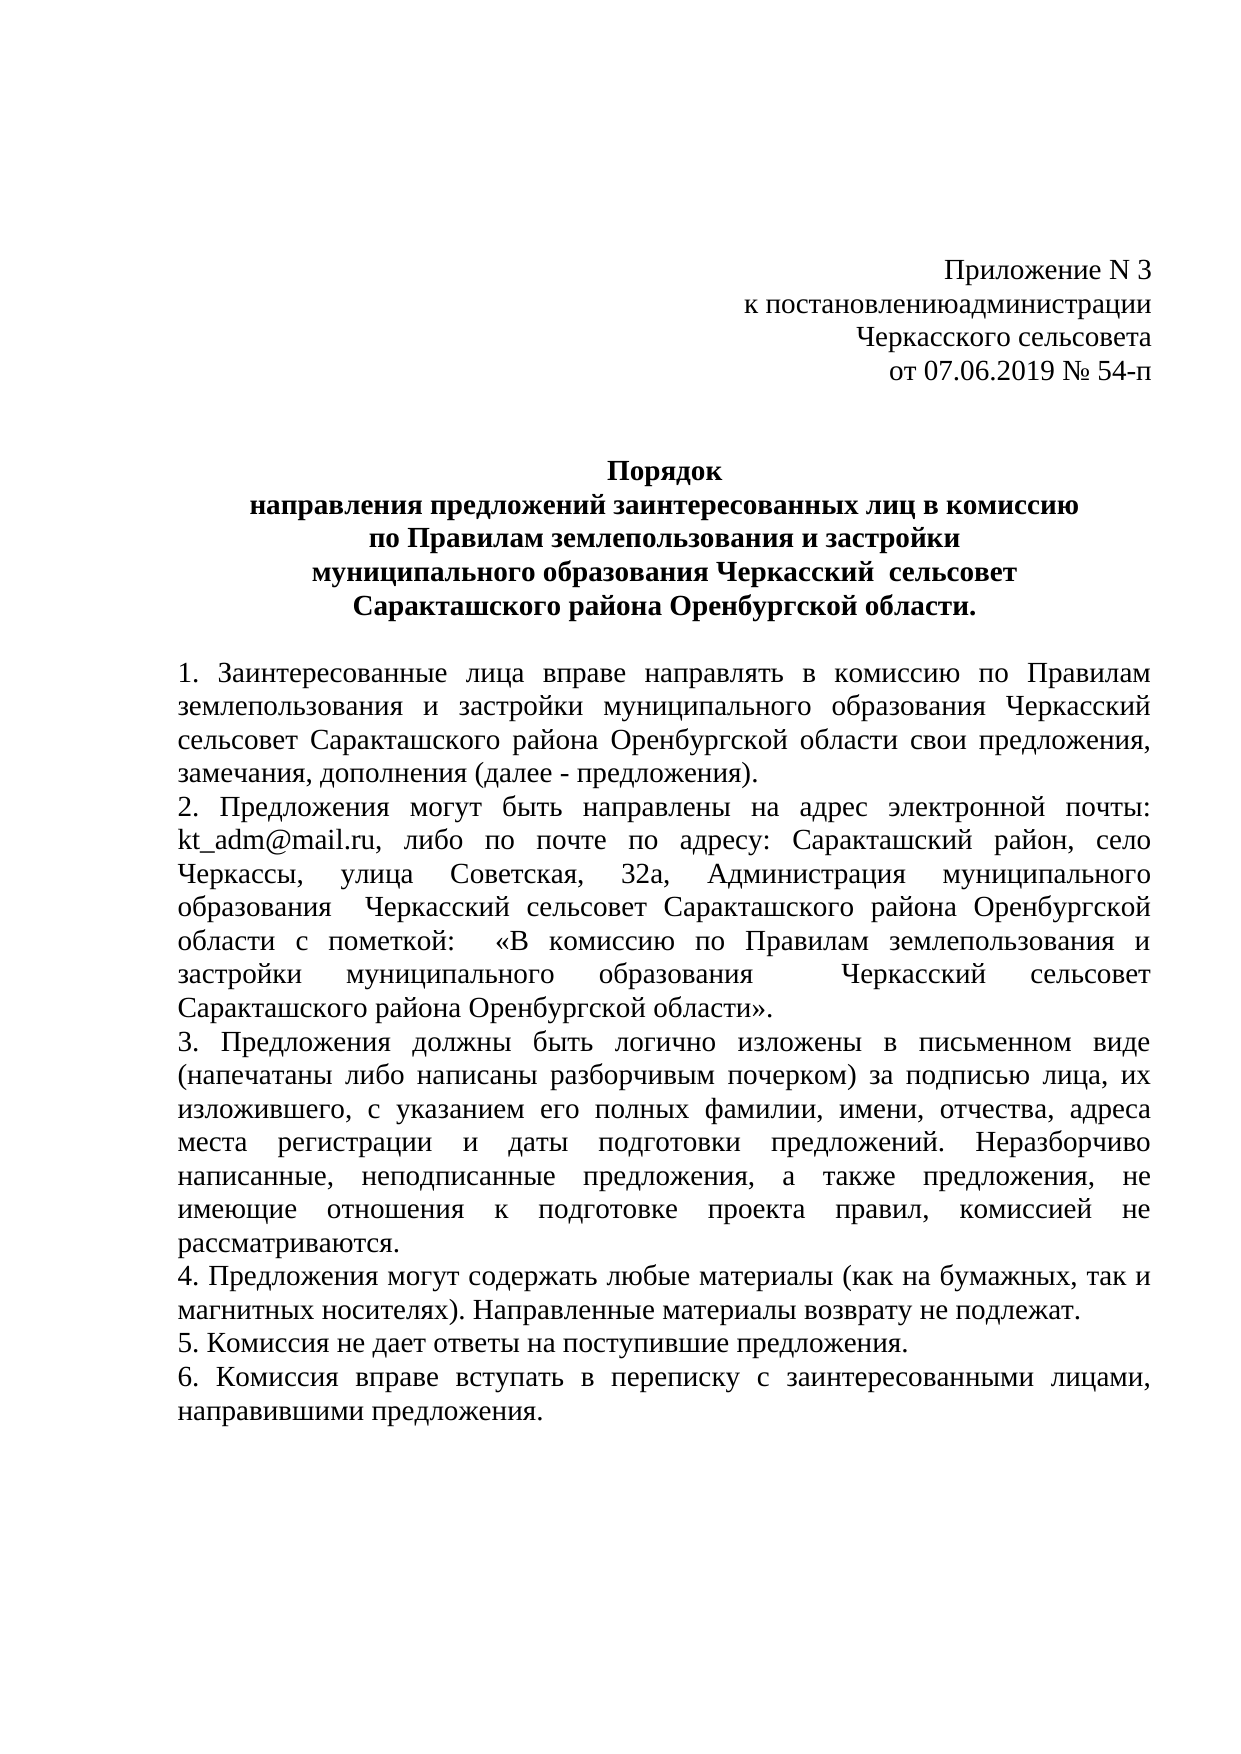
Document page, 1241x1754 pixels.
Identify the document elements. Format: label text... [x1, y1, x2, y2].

text 2. Предложения могут быть направлены на адрес электронной почты: kt_adm@mail.ru, либо по почте по адресу: Саракташский район, село Черкассы, улица Советская, 32а, Администрация муниципального образования Черкасский сельсовет Саракташского района Оренбургской области с пометкой: «В комиссию по Правилам землепользования и застройки муниципального образования Черкасский сельсовет Саракташского района Оренбургской области». [177, 789, 1152, 1024]
text 5. Комиссия не дает ответы на поступившие предложения. [177, 1326, 1152, 1359]
text к постановлениюадминистрации [177, 286, 1152, 319]
text Порядок [177, 453, 1152, 487]
text Черкасского сельсовета [177, 319, 1152, 353]
text 4. Предложения могут содержать любые материалы (как на бумажных, так и магнитных носителях). Направленные материалы возврату не подлежат. [177, 1258, 1152, 1326]
text 6. Комиссия вправе вступать в переписку с заинтересованными лицами, направившими предложения. [177, 1359, 1152, 1426]
text направления предложений заинтересованных лиц в комиссию [177, 487, 1152, 521]
text по Правилам землепользования и застройки [177, 521, 1152, 554]
text от 07.06.2019 № 54-п [177, 353, 1152, 386]
text муниципального образования Черкасский сельсовет [177, 554, 1152, 588]
text 3. Предложения должны быть логично изложены в письменном виде (напечатаны либо написаны разборчивым почерком) за подписью лица, их изложившего, с указанием его полных фамилии, имени, отчества, адреса места регистрации и даты подготовки предложений. Неразборчиво написанные, неподписанные предложения, а также предложения, не имеющие отношения к подготовке проекта правил, комиссией не рассматриваются. [177, 1024, 1152, 1258]
text Саракташского района Оренбургской области. [177, 588, 1152, 621]
text 1. Заинтересованные лица вправе направлять в комиссию по Правилам землепользования и застройки муниципального образования Черкасский сельсовет Саракташского района Оренбургской области свои предложения, замечания, дополнения (далее - предложения). [177, 655, 1152, 789]
text Приложение N 3 [177, 252, 1152, 286]
